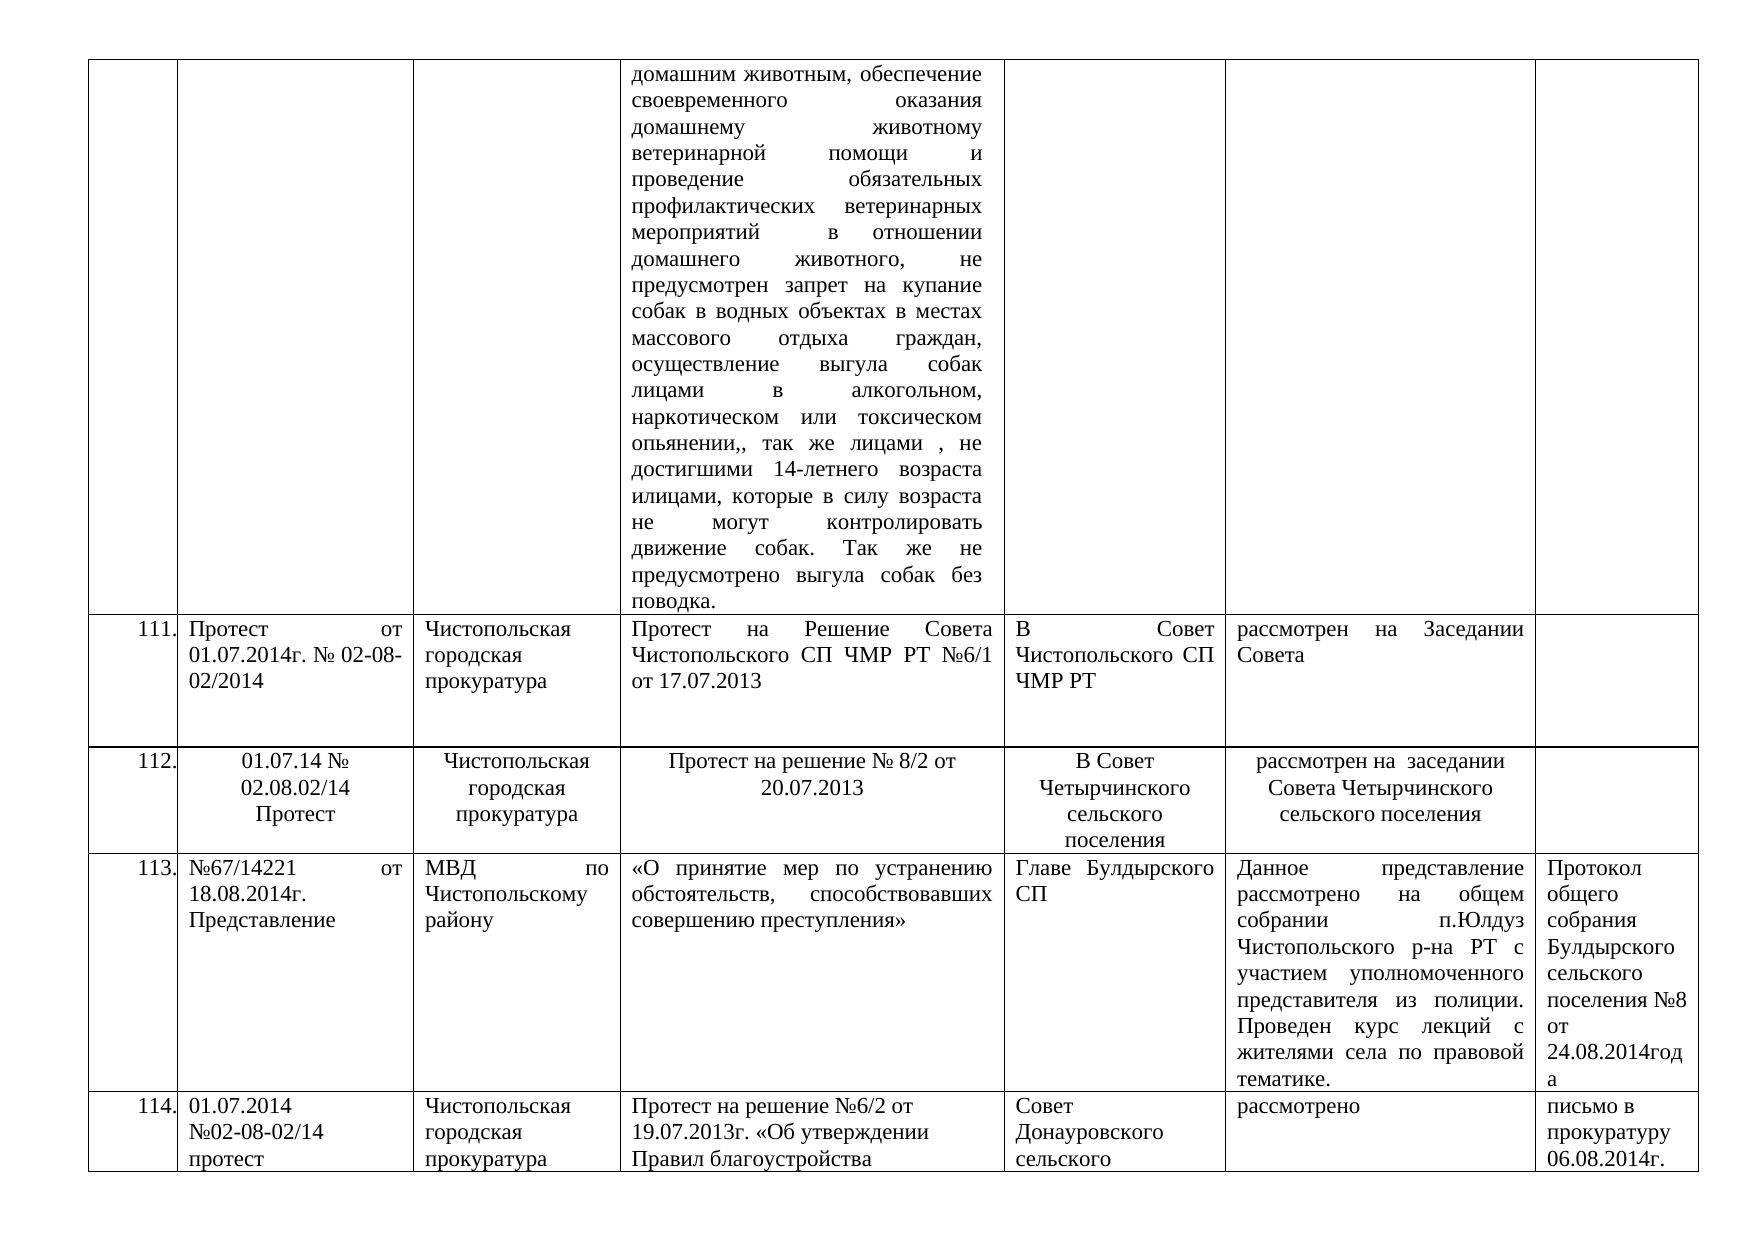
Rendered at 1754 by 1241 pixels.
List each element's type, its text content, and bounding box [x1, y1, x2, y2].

table_cell [89, 60, 177, 613]
table_cell Протест от 01.07.2014г. № 02-08-02/2014 [178, 615, 413, 746]
table_cell рассмотрен на заседании Совета Четырчинского сельского поселения [1226, 748, 1535, 853]
table_cell [1536, 615, 1698, 746]
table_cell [1005, 60, 1225, 613]
table_cell «О принятие мер по устранению обстоятельств, способствовавших совершению преступления» [621, 854, 1004, 1091]
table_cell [1226, 60, 1535, 613]
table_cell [178, 1092, 413, 1171]
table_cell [621, 1092, 1004, 1171]
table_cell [621, 60, 1004, 613]
table_cell №67/14221 от 18.08.2014г. Представление [178, 854, 413, 1091]
table_cell МВД по Чистопольскому району [414, 854, 620, 1091]
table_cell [1005, 1092, 1225, 1171]
table_cell Чистопольская городская прокуратура [414, 748, 620, 853]
table_cell Главе Булдырского СП [1005, 854, 1225, 1091]
table_cell Данное представление рассмотрено на общем собрании п.Юлдуз Чистопольского р-на РТ с участием уполномоченного представителя из полиции. Проведен курс лекций с жителями села по правовой тематике. [1226, 854, 1535, 1091]
table_cell [89, 615, 177, 746]
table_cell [414, 60, 620, 613]
table_cell рассмотрено [1226, 1092, 1535, 1171]
table_cell рассмотрен на Заседании Совета [1226, 615, 1535, 746]
table_cell [89, 854, 177, 1091]
table_cell Чистопольская городская прокуратура [414, 615, 620, 746]
table_cell Протест на Решение Совета Чистопольского СП ЧМР РТ №6/1 от 17.07.2013 [621, 615, 1004, 746]
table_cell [178, 60, 413, 613]
table_cell [89, 1092, 177, 1171]
table_cell В Совет Чистопольского СП ЧМР РТ [1005, 615, 1225, 746]
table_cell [1536, 1092, 1698, 1171]
table_cell [89, 748, 177, 853]
table_cell Протокол общего собрания Булдырского сельского поселения №8 от 24.08.2014года [1536, 854, 1698, 1091]
table_cell 01.07.14 № 02.08.02/14 Протест [178, 748, 413, 853]
table_cell [1536, 60, 1698, 613]
table_cell Протест на решение № 8/2 от 20.07.2013 [621, 748, 1004, 853]
table_cell В Совет Четырчинского сельского поселения [1005, 748, 1225, 853]
table_cell [1536, 748, 1698, 853]
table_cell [414, 1092, 620, 1171]
